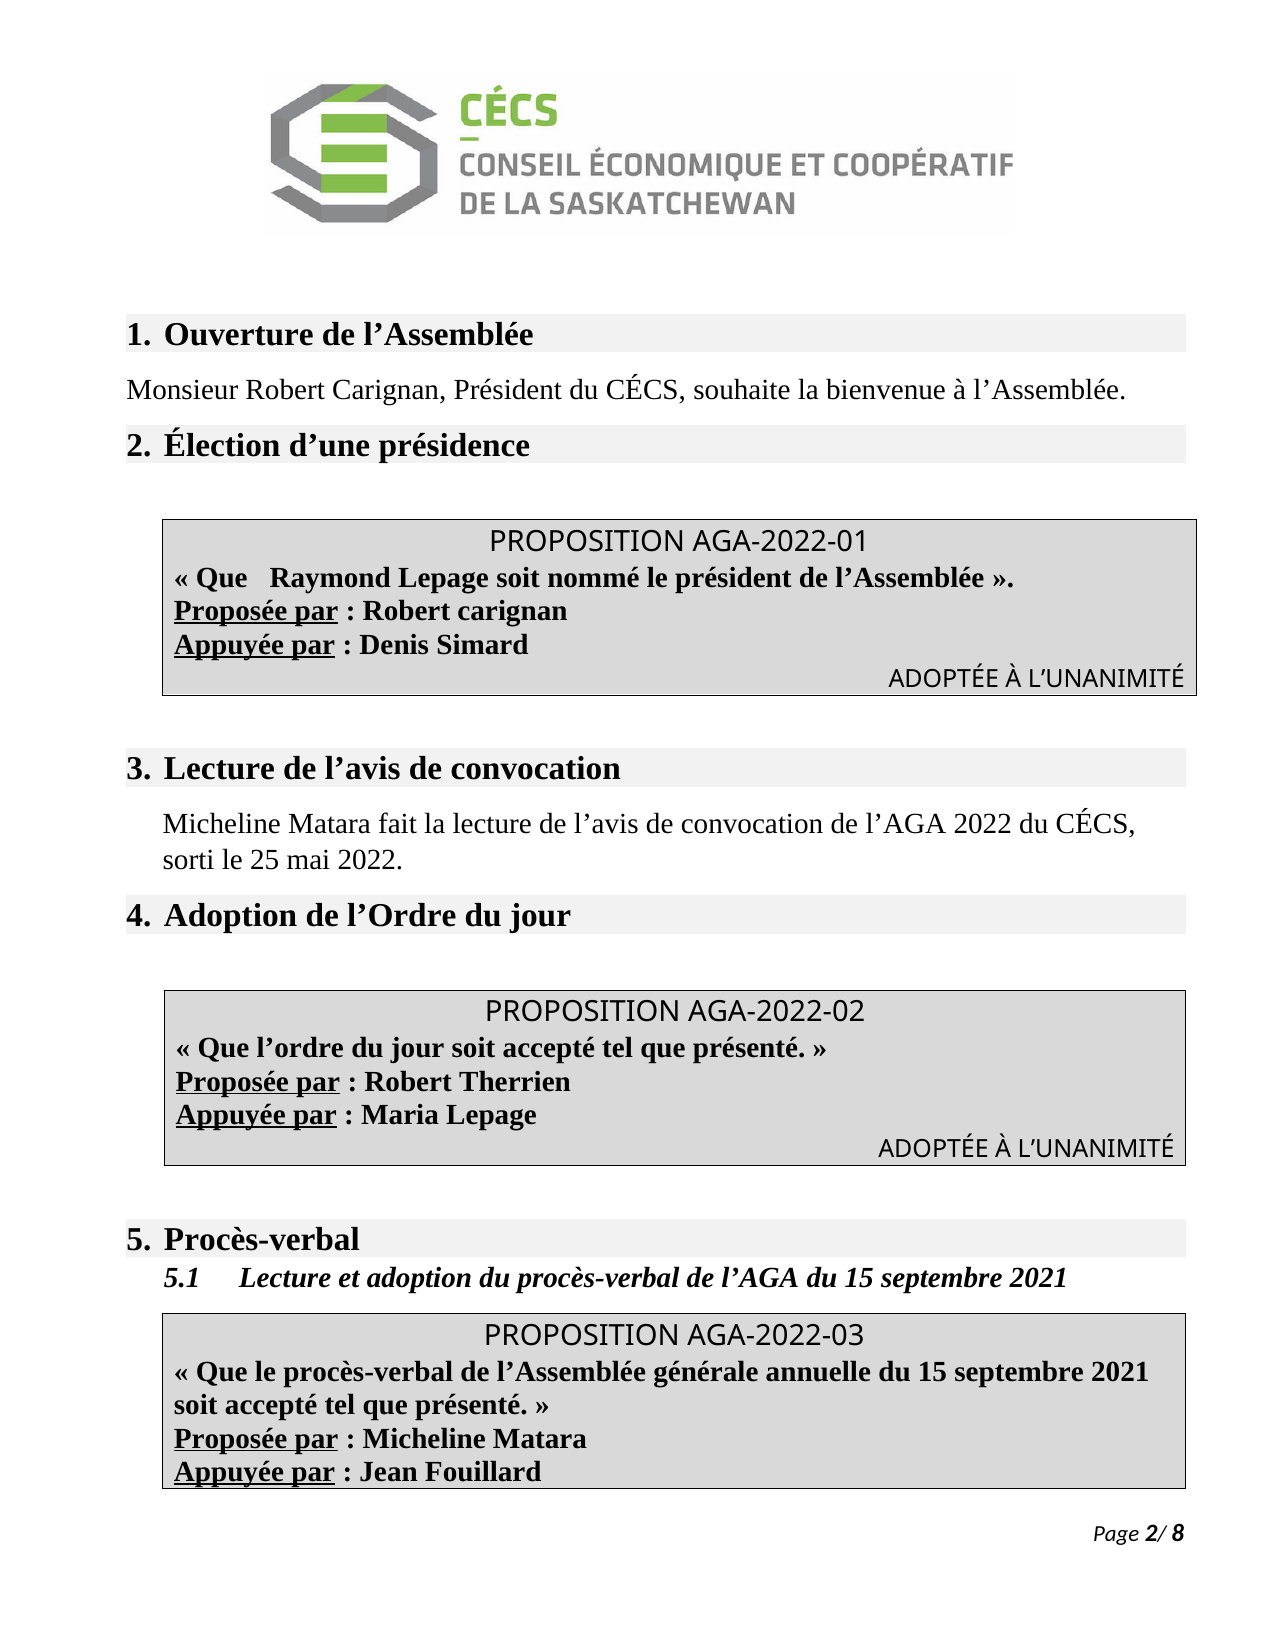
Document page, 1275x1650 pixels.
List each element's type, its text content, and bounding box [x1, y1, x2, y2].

table_header PROPOSITION AGA-2022-02 « Que l’ordre du jour soit accepté tel que présenté. » Proposée par : Robert Therrien Appuyée par : Maria Lepage ADOPTÉE À L’UNANIMITÉ [165, 991, 1185, 1165]
table_header PROPOSITION AGA-2022-01 « Que Raymond Lepage soit nommé le président de l’Assemblée ». Proposée par : Robert carignan Appuyée par : Denis Simard ADOPTÉE À L’UNANIMITÉ [163, 520, 1196, 694]
list Élection d’une présidence [126, 425, 1186, 463]
text Monsieur Robert Carignan, Président du CÉCS, souhaite la bienvenue à l’Assemblée. [126, 372, 1186, 406]
list Lecture et adoption du procès-verbal de l’AGA du 15 septembre 2021 [164, 1260, 1186, 1294]
list Adoption de l’Ordre du jour [126, 895, 1186, 934]
list Procès-verbal [126, 1219, 1186, 1257]
text Micheline Matara fait la lecture de l’avis de convocation de l’AGA 2022 du CÉCS, sorti le 25 mai 2022. [162, 806, 1186, 876]
list Lecture de l’avis de convocation [126, 748, 1186, 787]
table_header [163, 1314, 1185, 1488]
list Ouverture de l’Assemblée [126, 314, 1186, 352]
